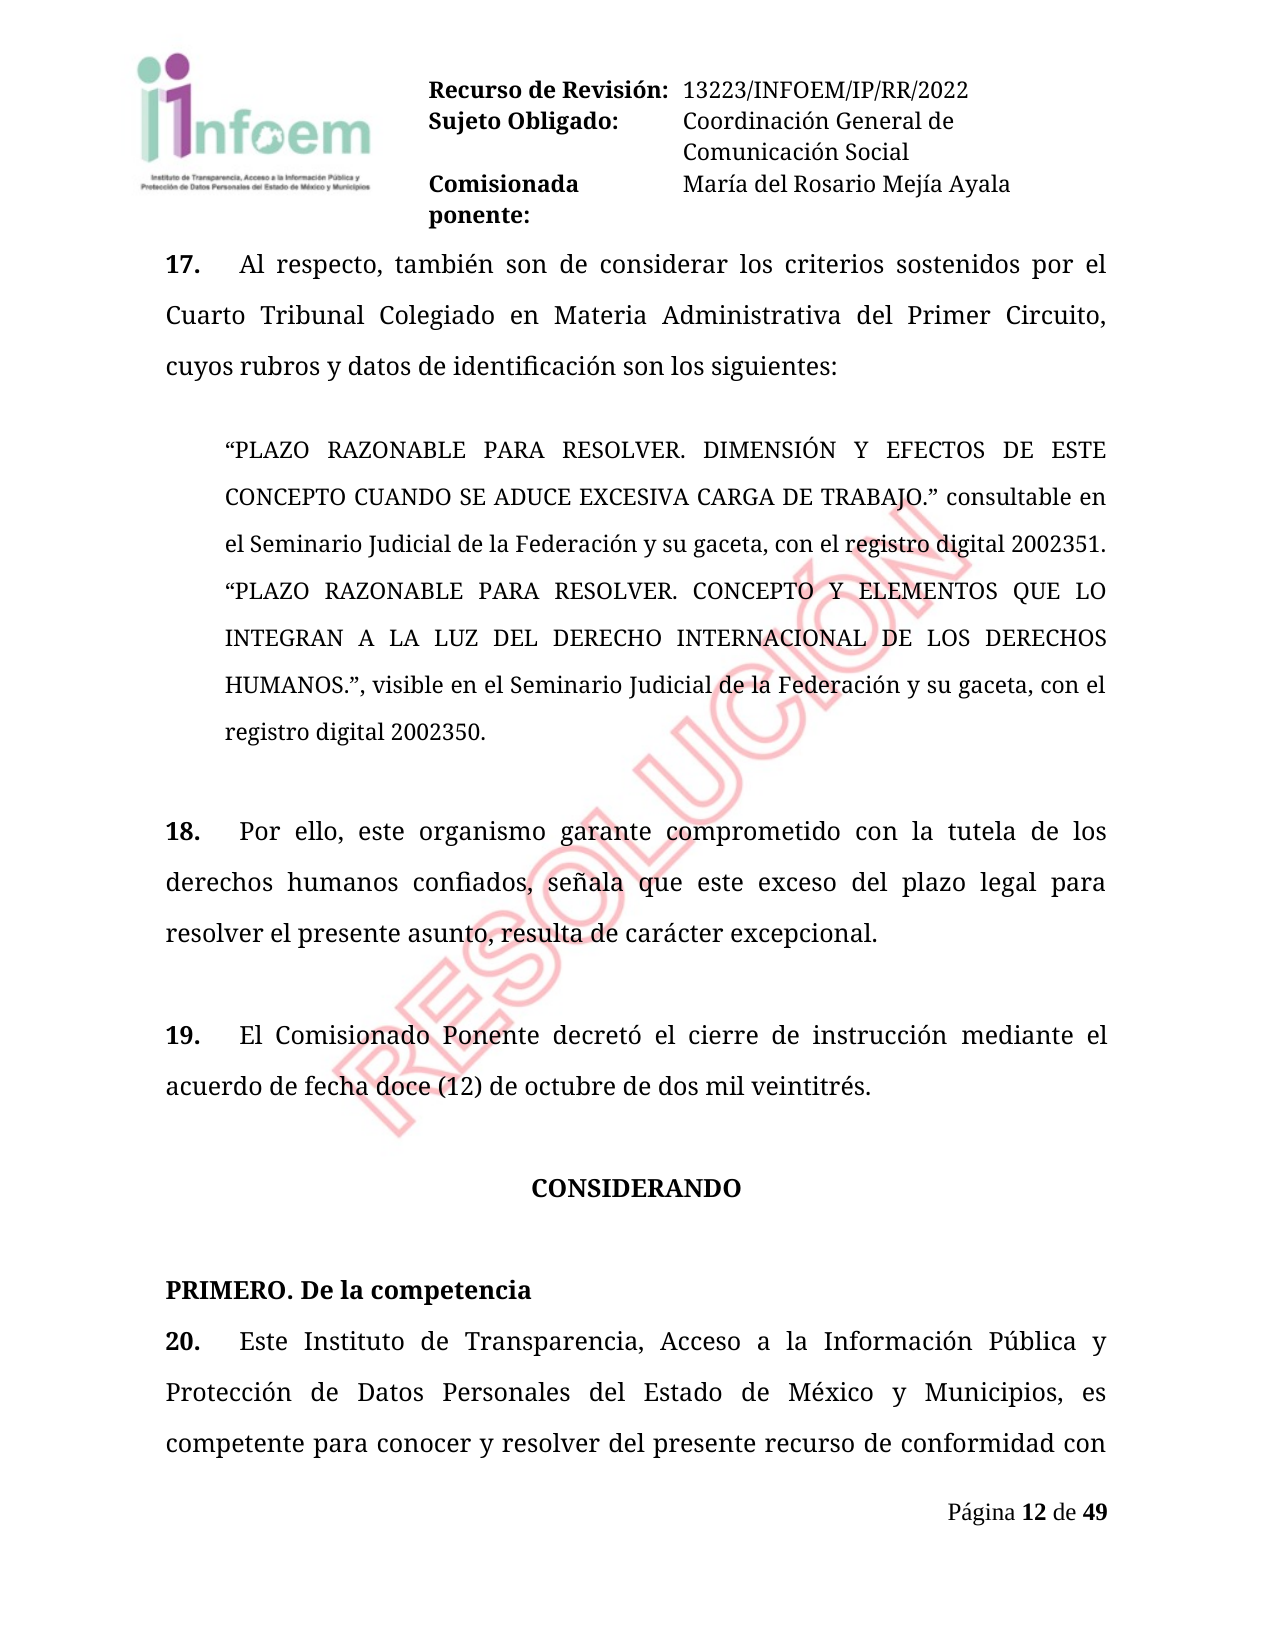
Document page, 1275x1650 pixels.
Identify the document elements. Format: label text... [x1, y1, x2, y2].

list “PLAZO RAZONABLE PARA RESOLVER. CONCEPTO Y ELEMENTOS QUE LO INTEGRAN A LA LUZ DEL DERECHO INTERNACIONAL DE LOS DERECHOS HUMANOS.”, visible en el Seminario Judicial de la Federación y su gaceta, con el registro digital 2002350. [224, 575, 1107, 747]
list “PLAZO RAZONABLE PARA RESOLVER. DIMENSIÓN Y EFECTOS DE ESTE CONCEPTO CUANDO SE ADUCE EXCESIVA CARGA DE TRABAJO.” consultable en el Seminario Judicial de la Federación y su gaceta, con el registro digital 2002351. [224, 434, 1107, 559]
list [165, 1324, 1107, 1460]
list Por ello, este organismo garante comprometido con la tutela de los derechos humanos confiados, señala que este exceso del plazo legal para resolver el presente asunto, resulta de carácter excepcional. [165, 813, 1107, 949]
list Al respecto, también son de considerar los criterios sostenidos por el Cuarto Tribunal Colegiado en Materia Administrativa del Primer Circuito, cuyos rubros y datos de identificación son los siguientes: [165, 247, 1107, 383]
text PRIMERO. De la competencia [165, 1273, 1107, 1307]
list El Comisionado Ponente decretó el cierre de instrucción mediante el acuerdo de fecha doce (12) de octubre de dos mil veintitrés. [165, 1017, 1107, 1103]
picture [22, 0, 1251, 1596]
text CONSIDERANDO [165, 1171, 1107, 1205]
